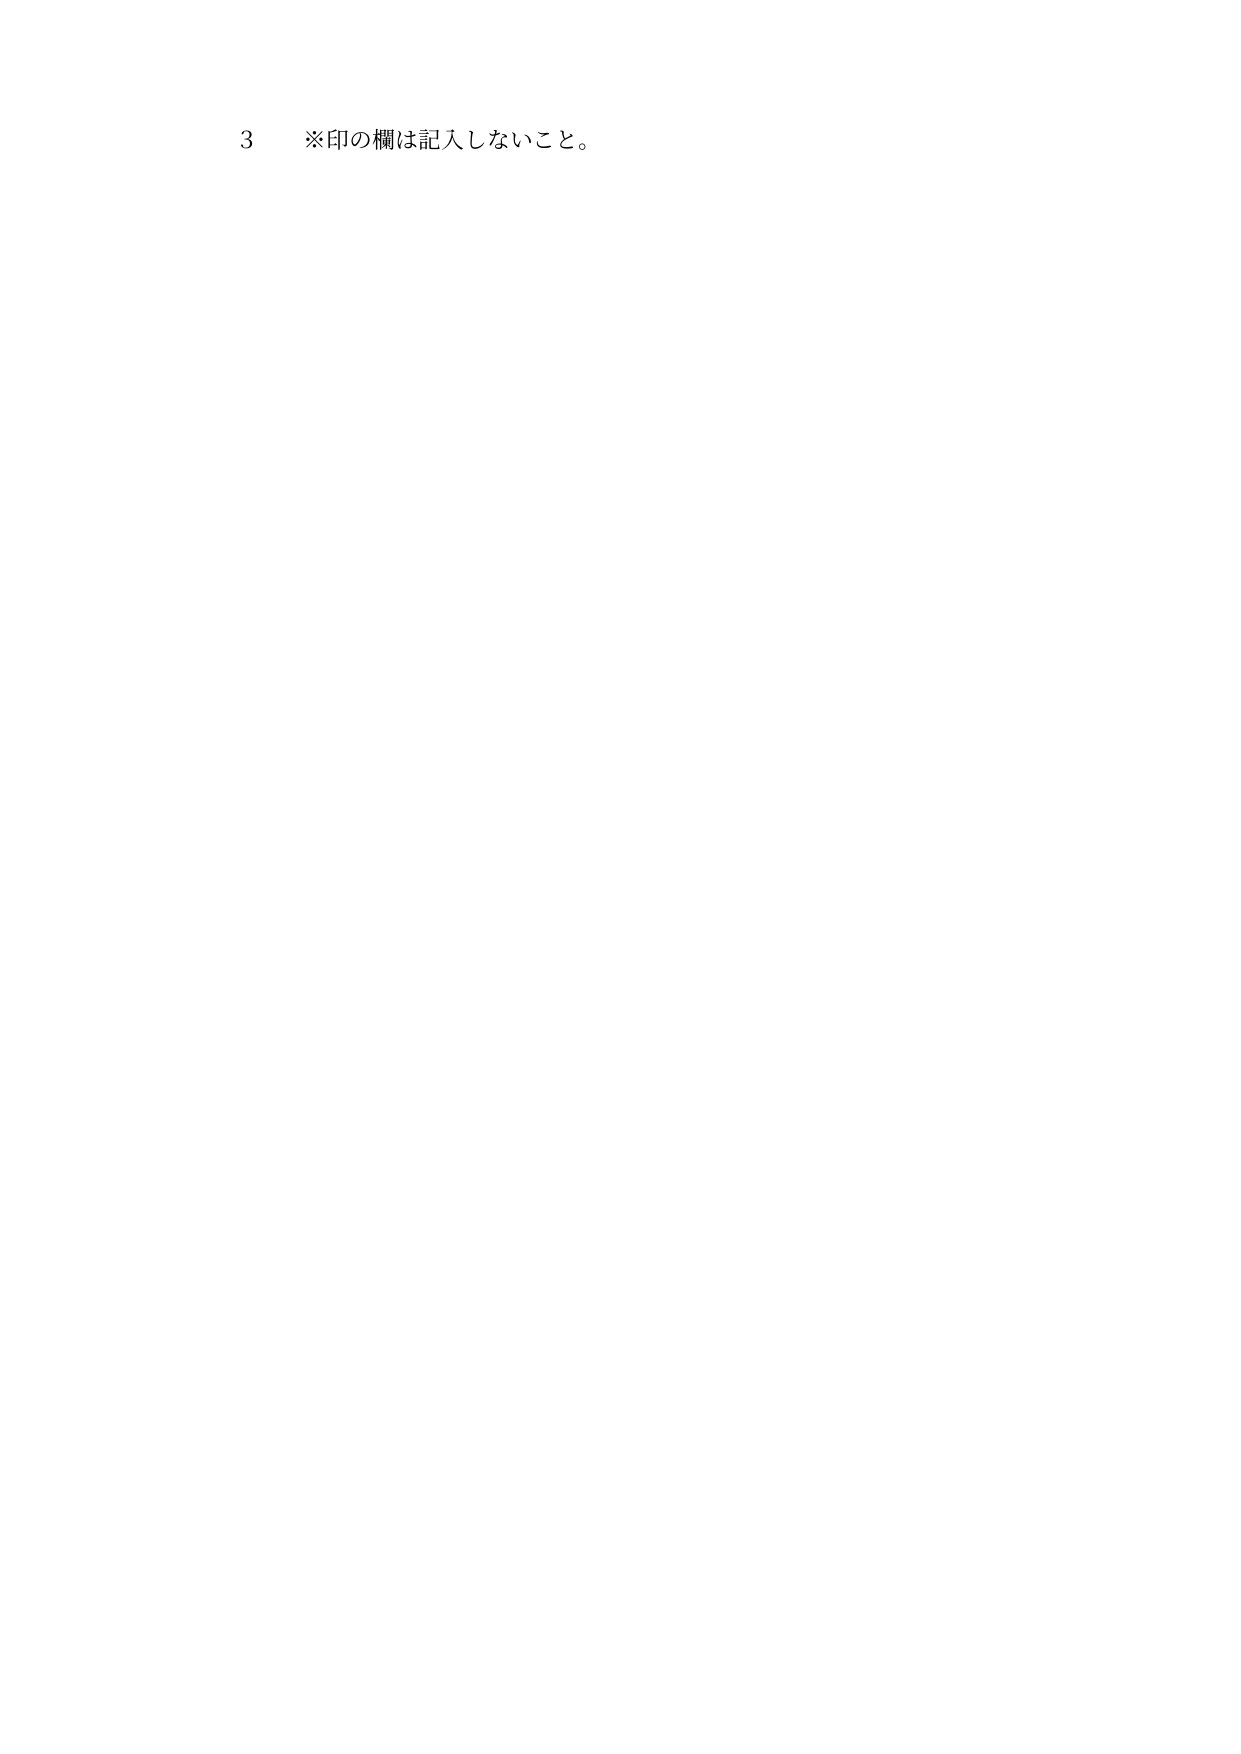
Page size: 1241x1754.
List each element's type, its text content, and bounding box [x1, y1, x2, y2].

text ３ ※印の欄は記入しないこと。 [177, 120, 1063, 156]
